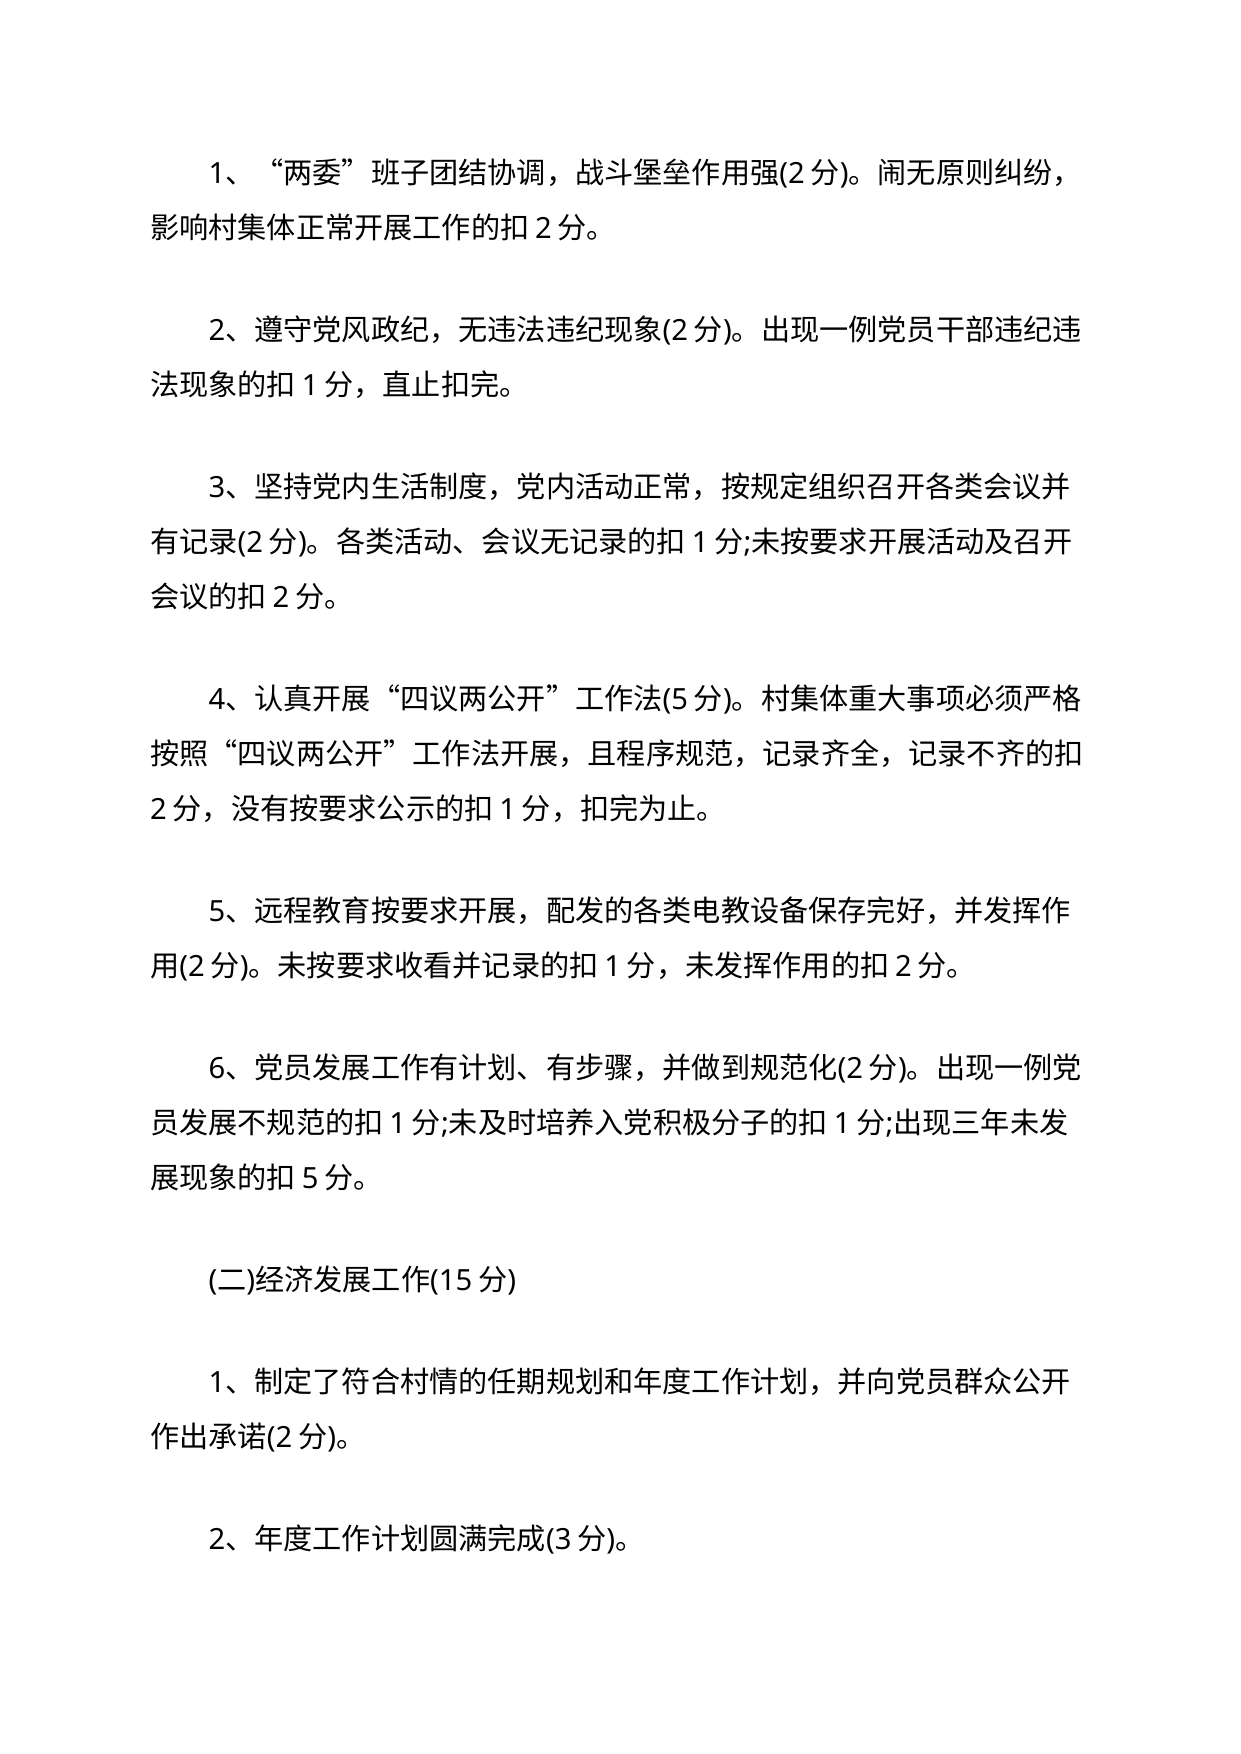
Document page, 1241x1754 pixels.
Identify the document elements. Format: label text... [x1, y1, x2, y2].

text 2、遵守党风政纪，无违法违纪现象(2分)。出现一例党员干部违纪违法现象的扣1分，直止扣完。 [150, 307, 1090, 404]
text 4、认真开展“四议两公开”工作法(5分)。村集体重大事项必须严格按照“四议两公开”工作法开展，且程序规范，记录齐全，记录不齐的扣2分，没有按要求公示的扣1分，扣完为止。 [150, 676, 1090, 828]
text 1、制定了符合村情的任期规划和年度工作计划，并向党员群众公开作出承诺(2分)。 [150, 1359, 1090, 1456]
text (二)经济发展工作(15分) [150, 1257, 1090, 1299]
text 1、“两委”班子团结协调，战斗堡垒作用强(2分)。闹无原则纠纷，影响村集体正常开展工作的扣2分。 [150, 150, 1090, 247]
text 5、远程教育按要求开展，配发的各类电教设备保存完好，并发挥作用(2分)。未按要求收看并记录的扣1分，未发挥作用的扣2分。 [150, 888, 1090, 985]
text 2、年度工作计划圆满完成(3分)。 [150, 1516, 1090, 1558]
text 3、坚持党内生活制度，党内活动正常，按规定组织召开各类会议并有记录(2分)。各类活动、会议无记录的扣1分;未按要求开展活动及召开会议的扣2分。 [150, 464, 1090, 616]
text 6、党员发展工作有计划、有步骤，并做到规范化(2分)。出现一例党员发展不规范的扣1分;未及时培养入党积极分子的扣1分;出现三年未发展现象的扣5分。 [150, 1045, 1090, 1197]
